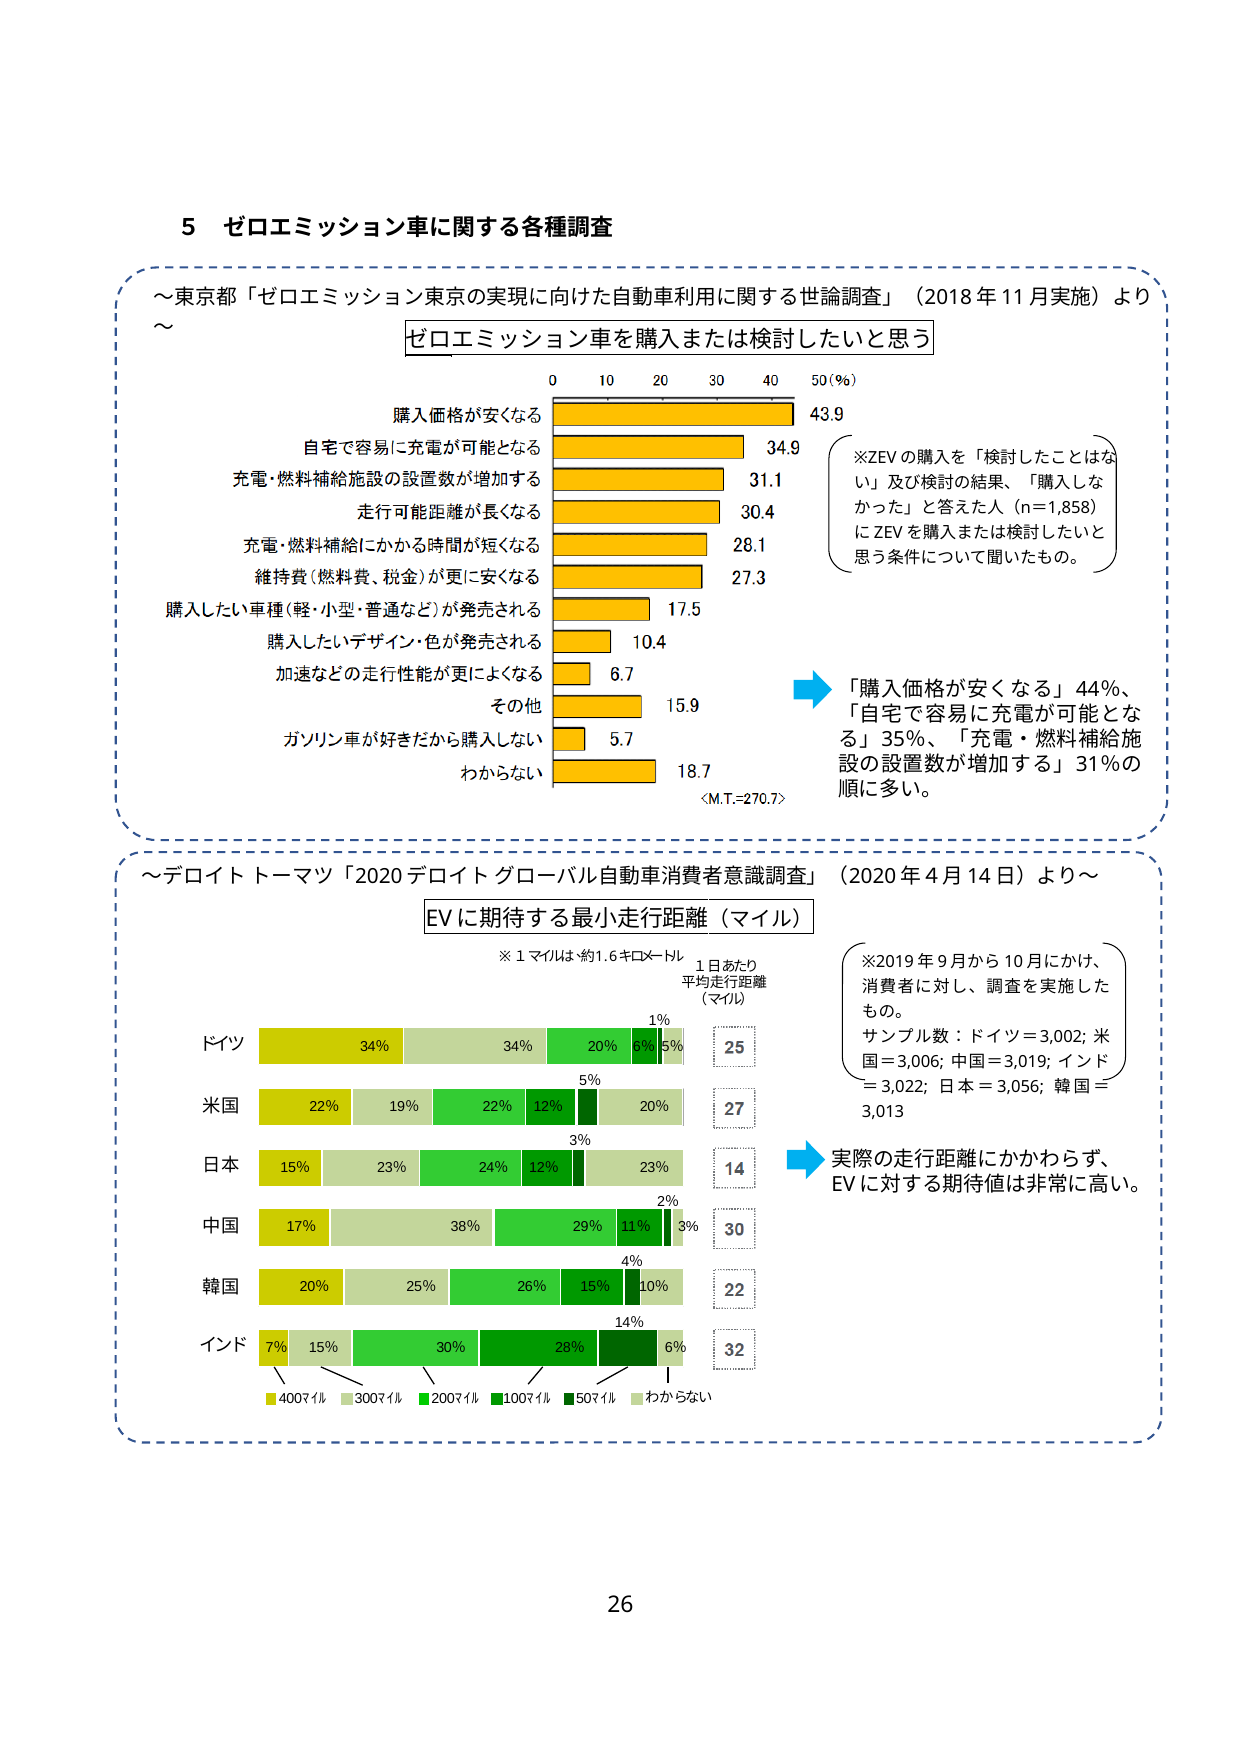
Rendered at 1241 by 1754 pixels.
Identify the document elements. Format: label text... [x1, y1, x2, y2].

subtitle ５ ゼロエミッション車に関する各種調査 [177, 207, 1063, 244]
